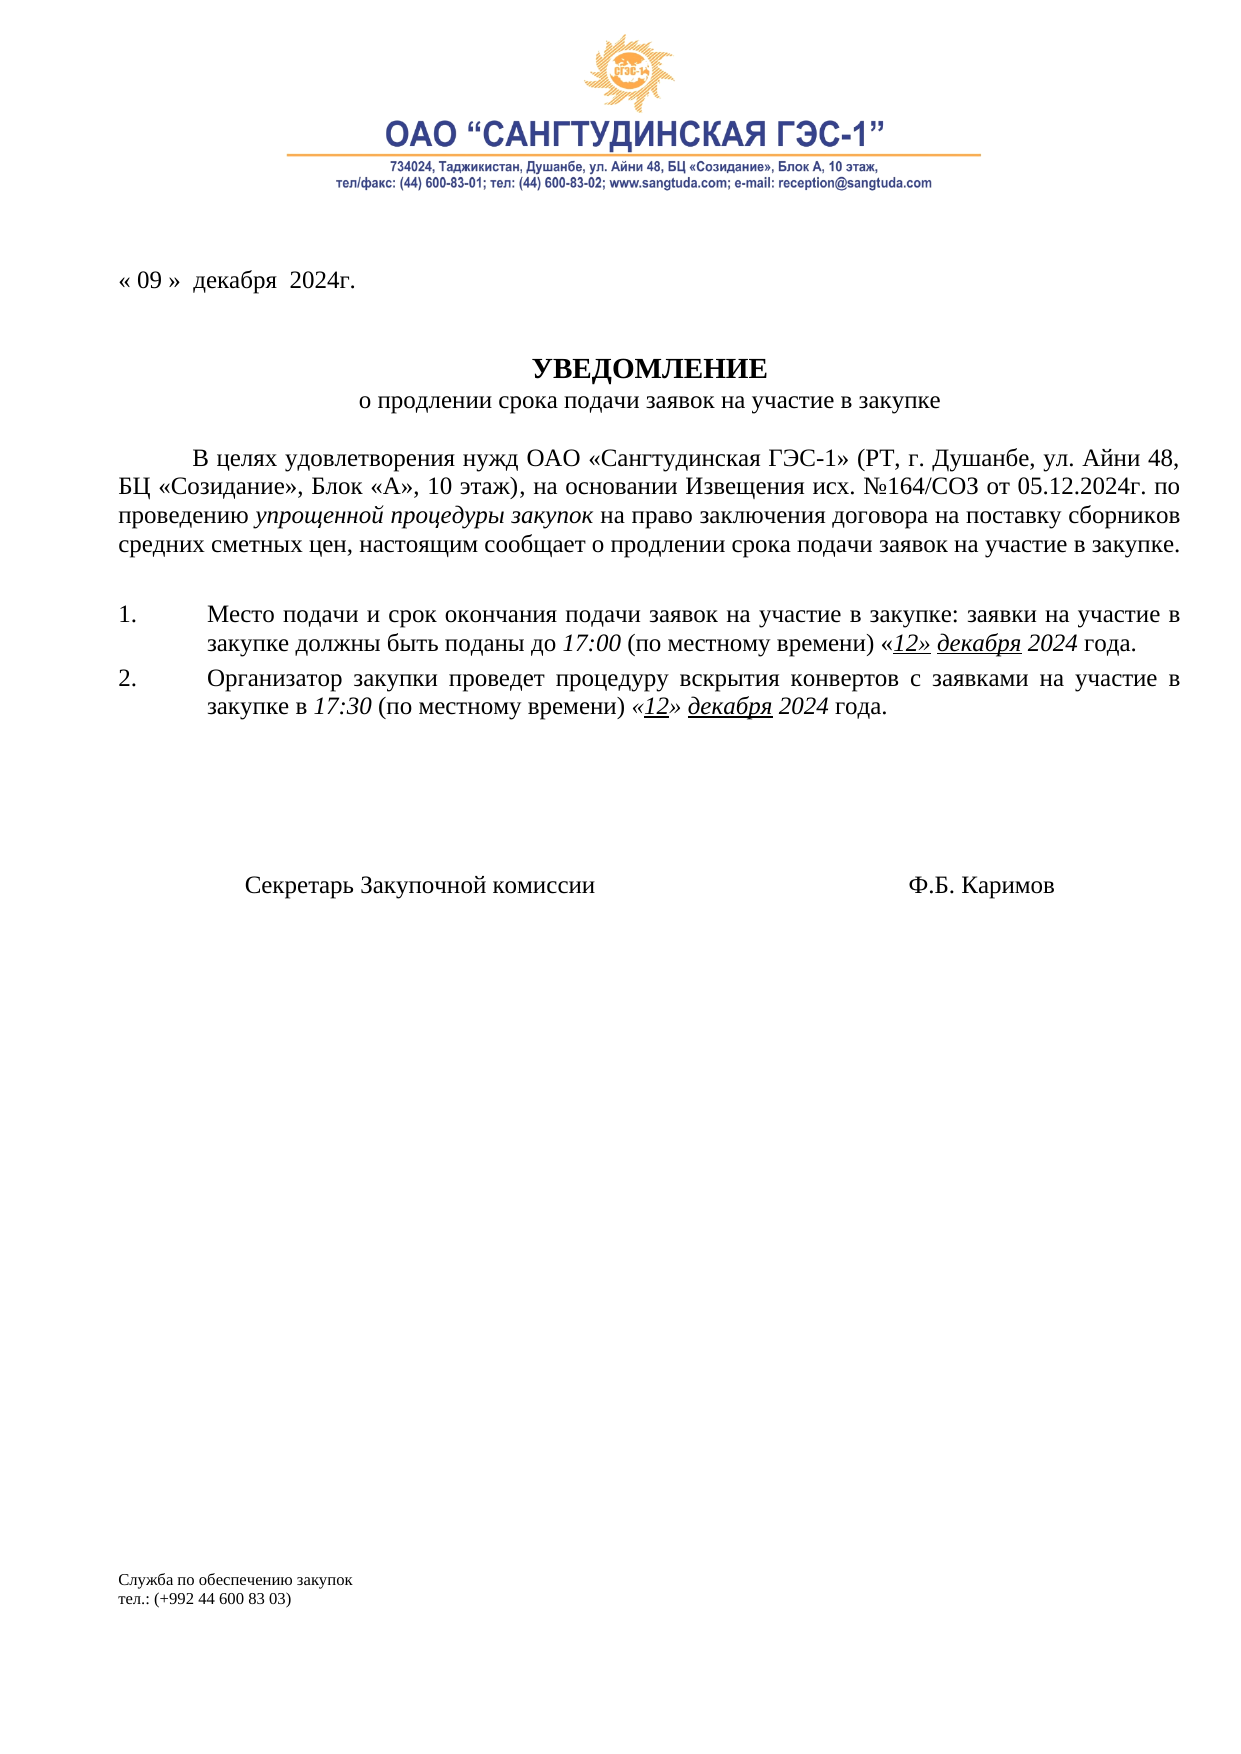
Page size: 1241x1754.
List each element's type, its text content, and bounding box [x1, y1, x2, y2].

text о продлении срока подачи заявок на участие в закупке [118, 385, 1181, 414]
list Место подачи и срок окончания подачи заявок на участие в закупке: заявки на участие в закупке должны быть поданы до 17:00 (по местному времени) «12» декабря 2024 года. [118, 599, 1181, 656]
text тел.: (+992 44 600 83 03) [118, 1589, 1181, 1608]
text Секретарь Закупочной комиссии Ф.Б. Каримов [118, 870, 1181, 899]
text Служба по обеспечению закупок [118, 1570, 1181, 1589]
list В целях удовлетворения нужд ОАО «Сангтудинская ГЭС-1» (РТ, г. Душанбе, ул. Айни 48, БЦ «Созидание», Блок «А», 10 этаж), на основании Извещения исх. №164/СОЗ от 05.12.2024г. по проведению упрощенной процедуры закупок на право заключения договора на поставку сборников средних сметных цен, настоящим сообщает о продлении срока подачи заявок на участие в закупке. [118, 443, 1181, 558]
text УВЕДОМЛЕНИЕ [118, 352, 1181, 385]
list Организатор закупки проведет процедуру вскрытия конвертов с заявками на участие в закупке в 17:30 (по местному времени) «12» декабря 2024 года. [118, 663, 1181, 720]
picture [217, 0, 1046, 208]
text « 09 » декабря 2024г. [118, 265, 1181, 294]
